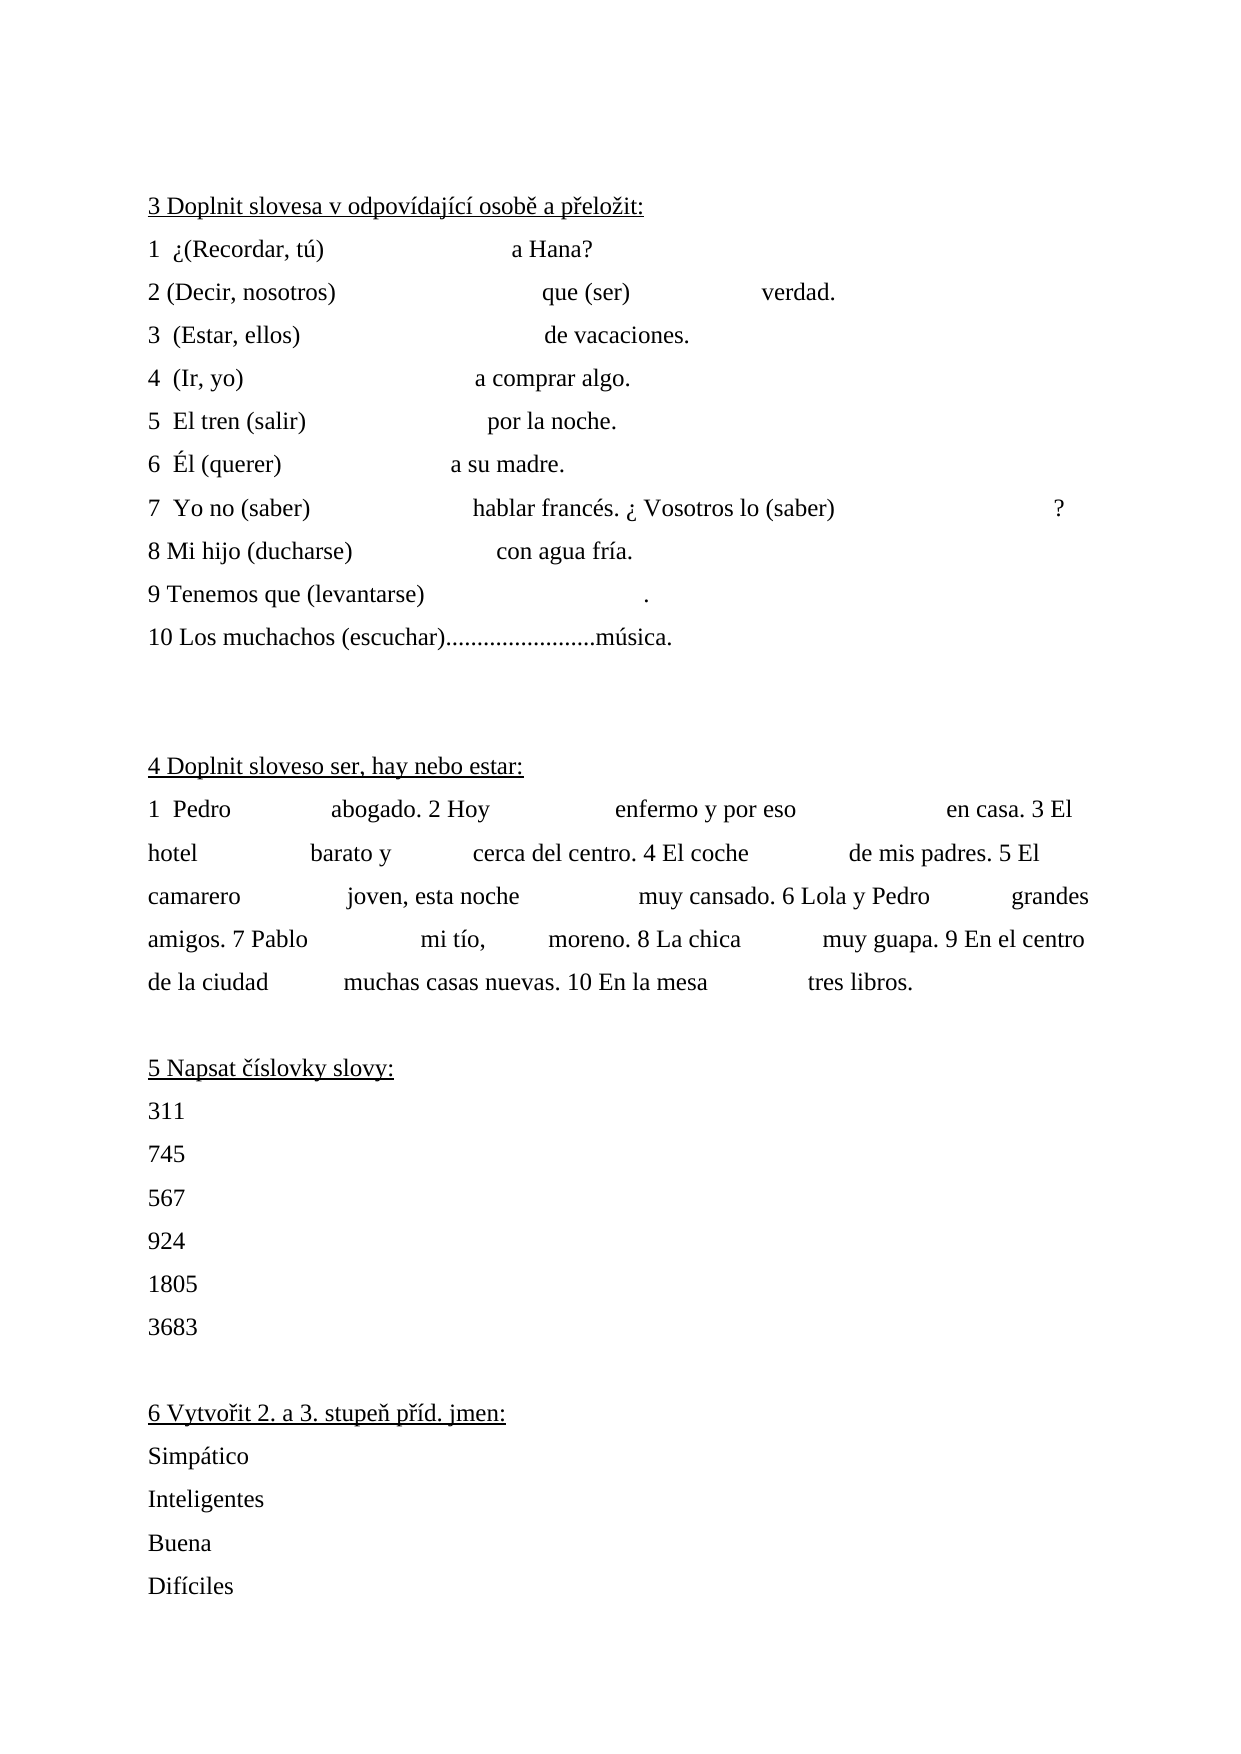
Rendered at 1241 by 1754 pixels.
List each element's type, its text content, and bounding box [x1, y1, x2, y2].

text 3683 [148, 1312, 1093, 1341]
text 311 [148, 1096, 1093, 1125]
text 10 Los muchachos (escuchar)........................música. [148, 622, 1093, 651]
text 4 (Ir, yo) a comprar algo. [148, 363, 1093, 392]
text 7 Yo no (saber) hablar francés. ¿ Vosotros lo (saber) ? [148, 493, 1093, 521]
text Simpático [148, 1441, 1093, 1470]
text 3 (Estar, ellos) de vacaciones. [148, 320, 1093, 349]
text 4 Doplnit sloveso ser, hay nebo estar: [148, 751, 1093, 780]
text 745 [148, 1139, 1093, 1168]
text 1 ¿(Recordar, tú) a Hana? [148, 234, 1093, 263]
text Difíciles [148, 1571, 1093, 1599]
text 1 Pedro abogado. 2 Hoy enfermo y por eso en casa. 3 El hotel barato y cerca del centro. 4 El coche de mis padres. 5 El camarero joven, esta noche muy cansado. 6 Lola y Pedro grandes amigos. 7 Pablo mi tío, moreno. 8 La chica muy guapa. 9 En el centro de la ciudad muchas casas nuevas. 10 En la mesa tres libros. [148, 794, 1093, 996]
text Inteligentes [148, 1484, 1093, 1513]
text 6 Vytvořit 3. stupeň příd. jmen: [148, 1398, 1093, 1427]
text 1805 [148, 1269, 1093, 1298]
text 924 [148, 1226, 1093, 1254]
text 567 [148, 1183, 1093, 1211]
text 2 (Decir, nosotros) que (ser) verdad. [148, 277, 1093, 306]
text 3 Doplnit slovesa v odpovídající osobě a přeložit: [148, 191, 1093, 219]
text 5 El tren (salir) por la noche. [148, 406, 1093, 435]
text 9 Tenemos que (levantarse) . [148, 579, 1093, 608]
text 8 Mi hijo (ducharse) con agua fría. [148, 536, 1093, 564]
text 6 Él (querer) a su madre. [148, 449, 1093, 478]
text 5 Napsat číslovky slovy: [148, 1053, 1093, 1082]
text Buena [148, 1528, 1093, 1556]
